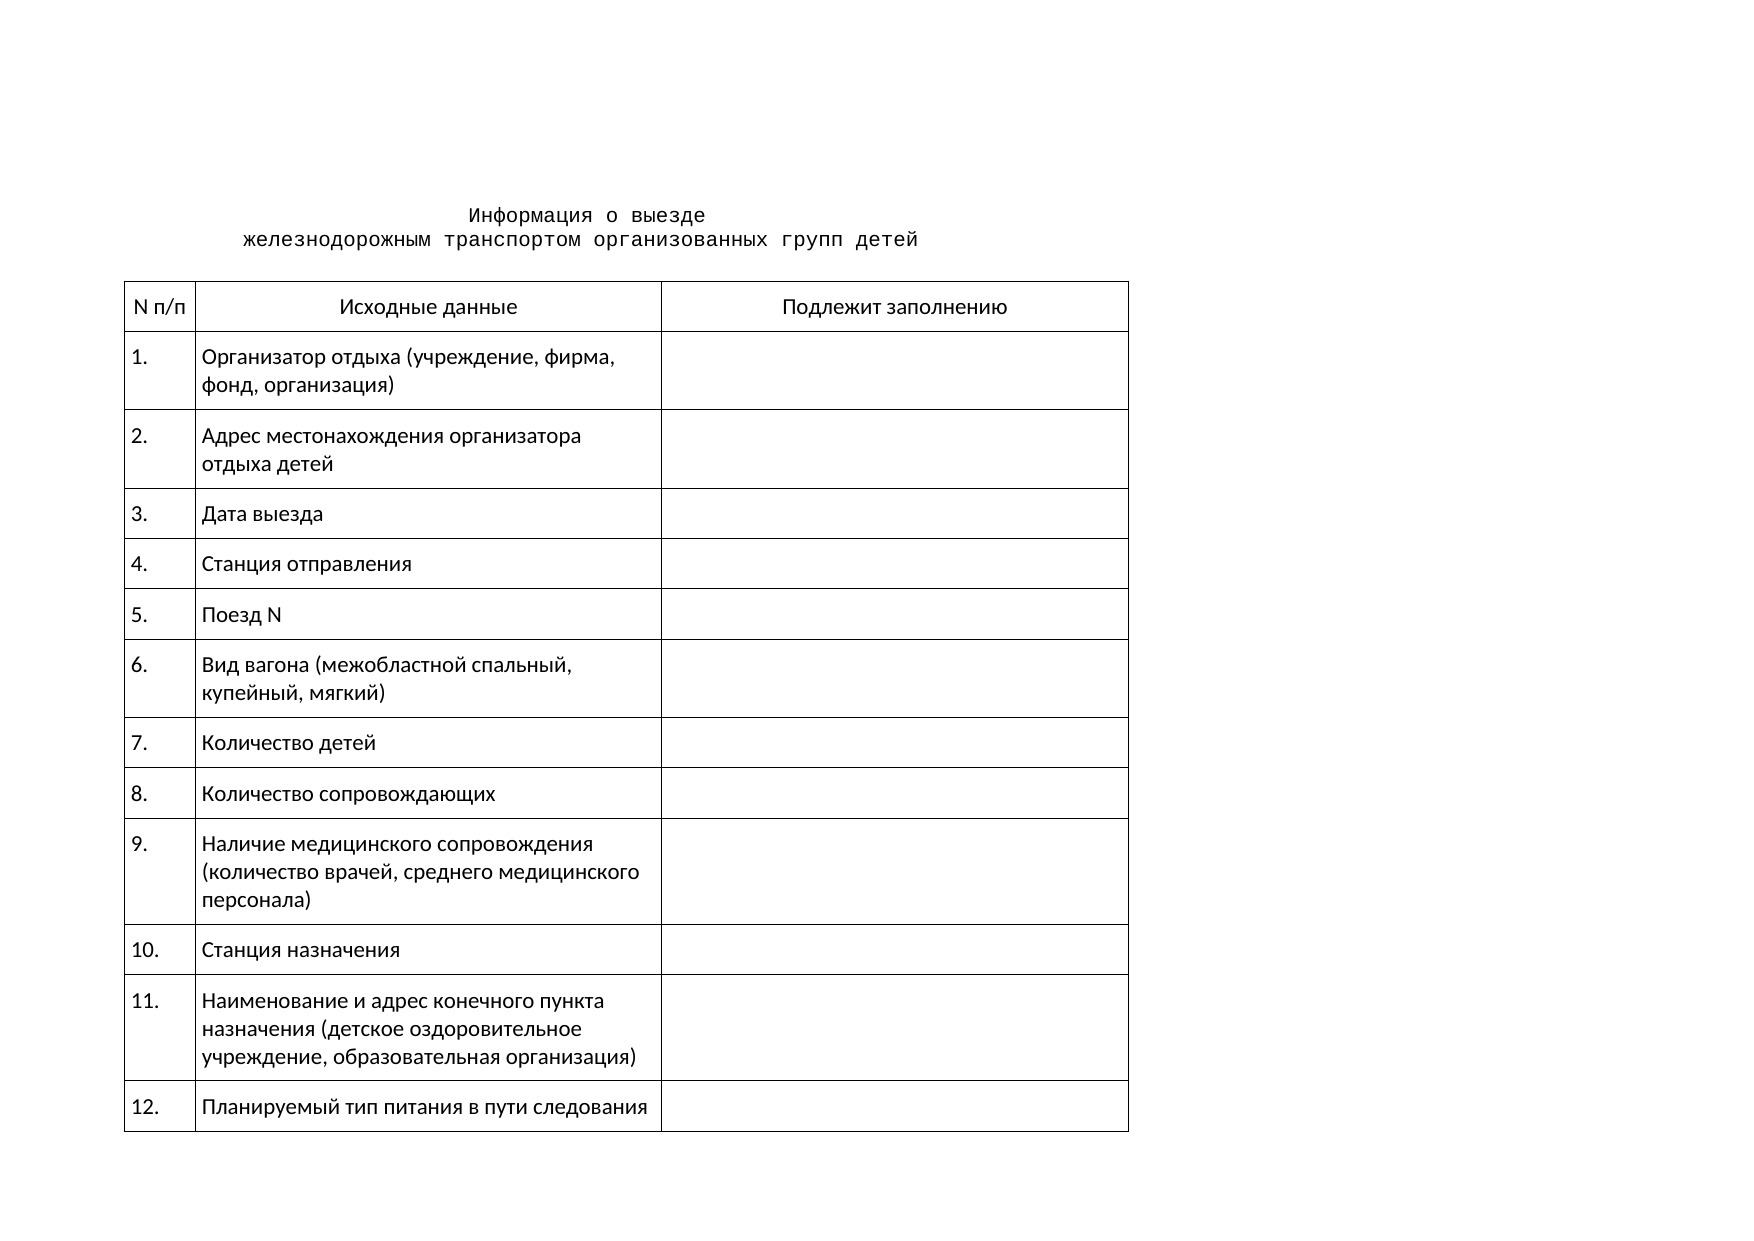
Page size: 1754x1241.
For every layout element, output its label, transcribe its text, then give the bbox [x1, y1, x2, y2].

table_cell Количество сопровождающих [196, 768, 661, 817]
table_cell Станция отправления [196, 539, 661, 588]
table_cell [662, 1081, 1128, 1131]
table_cell 12. [125, 1081, 195, 1131]
table_cell 4. [125, 539, 195, 588]
table_header Исходные данные [196, 282, 661, 331]
table_cell Поезд N [196, 589, 661, 638]
table_cell 3. [125, 489, 195, 538]
table_cell 2. [125, 410, 195, 487]
table_cell [662, 489, 1128, 538]
table_cell Вид вагона (межобластной спальный, купейный, мягкий) [196, 640, 661, 717]
table_cell Наименование и адрес конечного пункта назначения (детское оздоровительное учреждение, образовательная организация) [196, 975, 661, 1080]
table_cell 6. [125, 640, 195, 717]
table_cell [662, 332, 1128, 409]
table_cell [662, 819, 1128, 924]
table_cell Адрес местонахождения организатора отдыха детей [196, 410, 661, 487]
table_cell Наличие медицинского сопровождения (количество врачей, среднего медицинского персонала) [196, 819, 661, 924]
table_cell 10. [125, 925, 195, 974]
table_cell [662, 539, 1128, 588]
table_cell [662, 975, 1128, 1080]
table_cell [196, 1081, 661, 1131]
table_cell 11. [125, 975, 195, 1080]
text железнодорожным транспортом организованных групп детей [118, 229, 1636, 252]
table_cell Станция назначения [196, 925, 661, 974]
table_cell Количество детей [196, 718, 661, 767]
table_cell 8. [125, 768, 195, 817]
table_cell 1. [125, 332, 195, 409]
text Информация о выезде [118, 205, 1636, 229]
table_cell 9. [125, 819, 195, 924]
table_header N п/п [125, 282, 195, 331]
table_cell [662, 925, 1128, 974]
table_header Подлежит заполнению [662, 282, 1128, 331]
table_cell Дата выезда [196, 489, 661, 538]
table_cell [662, 718, 1128, 767]
table_cell 5. [125, 589, 195, 638]
table_cell [662, 768, 1128, 817]
table_cell Организатор отдыха (учреждение, фирма, фонд, организация) [196, 332, 661, 409]
table_cell [662, 589, 1128, 638]
table_cell [662, 640, 1128, 717]
table_cell 7. [125, 718, 195, 767]
table_cell [662, 410, 1128, 487]
